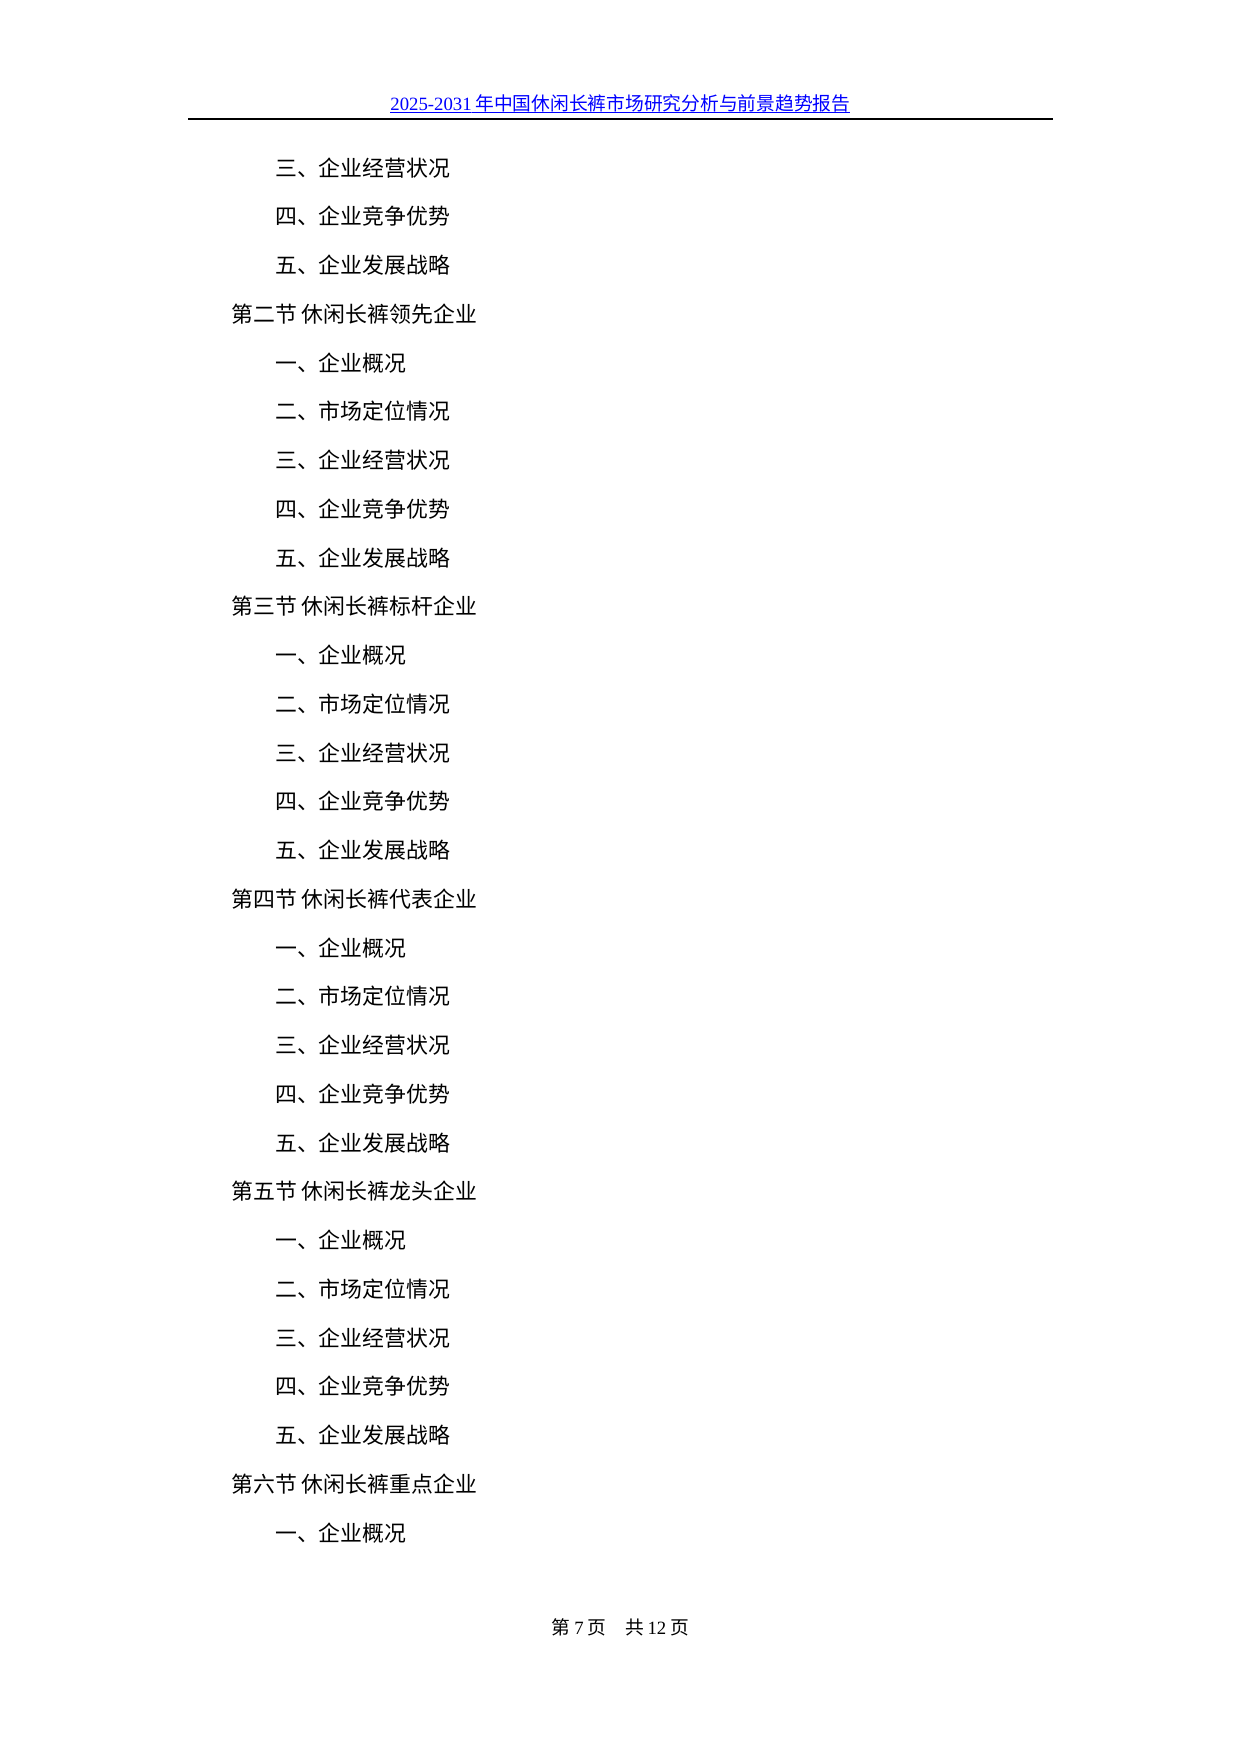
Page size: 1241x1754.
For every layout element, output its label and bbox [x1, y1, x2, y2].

text [187, 150, 1053, 1548]
